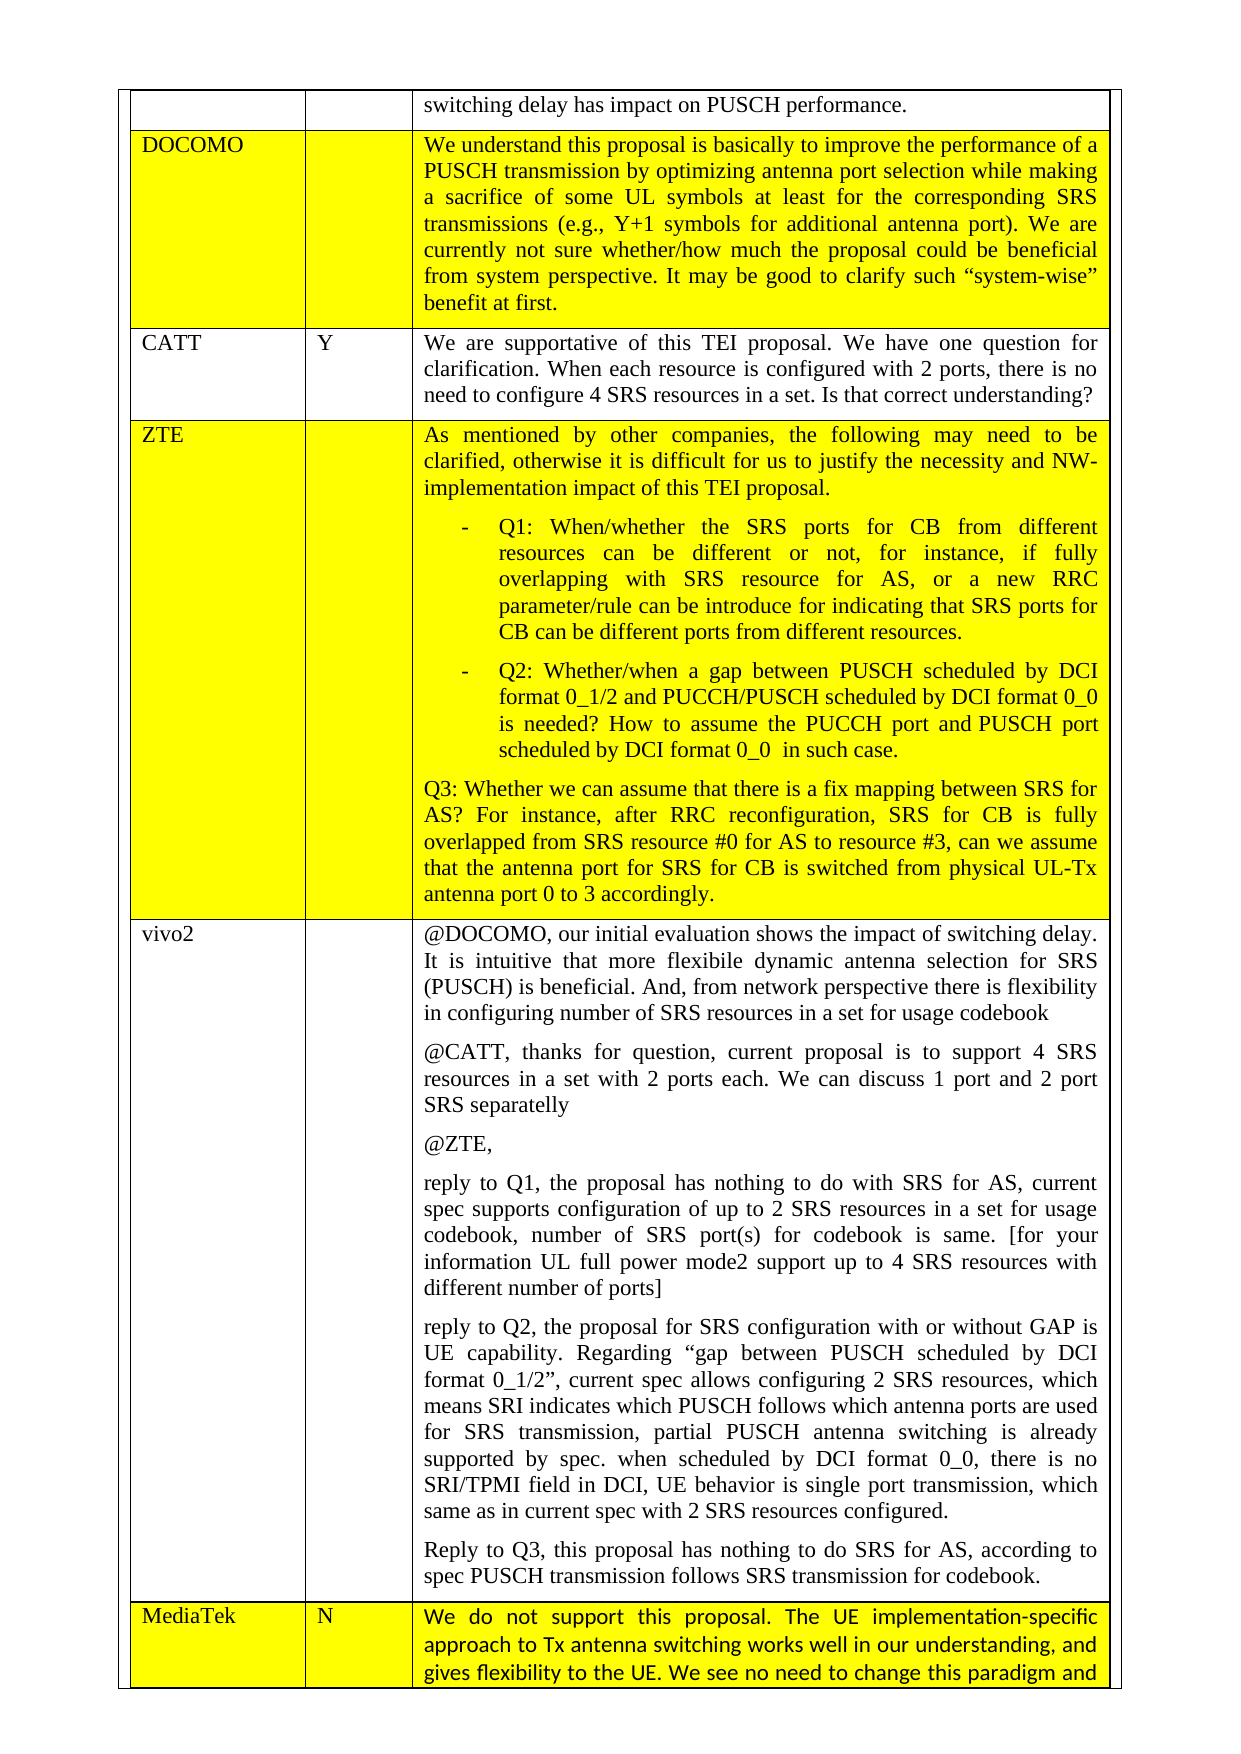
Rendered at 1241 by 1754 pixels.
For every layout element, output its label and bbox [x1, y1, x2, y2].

table_header [306, 91, 412, 130]
table_header [119, 90, 130, 1688]
table_header [306, 920, 412, 1601]
table_header [131, 329, 305, 420]
table_header [306, 329, 412, 420]
table_header [413, 920, 1109, 1601]
table_header [413, 91, 1109, 130]
table_header [1111, 90, 1121, 1688]
table_header [131, 91, 305, 130]
table_header [131, 920, 305, 1601]
table_header [413, 329, 1109, 420]
